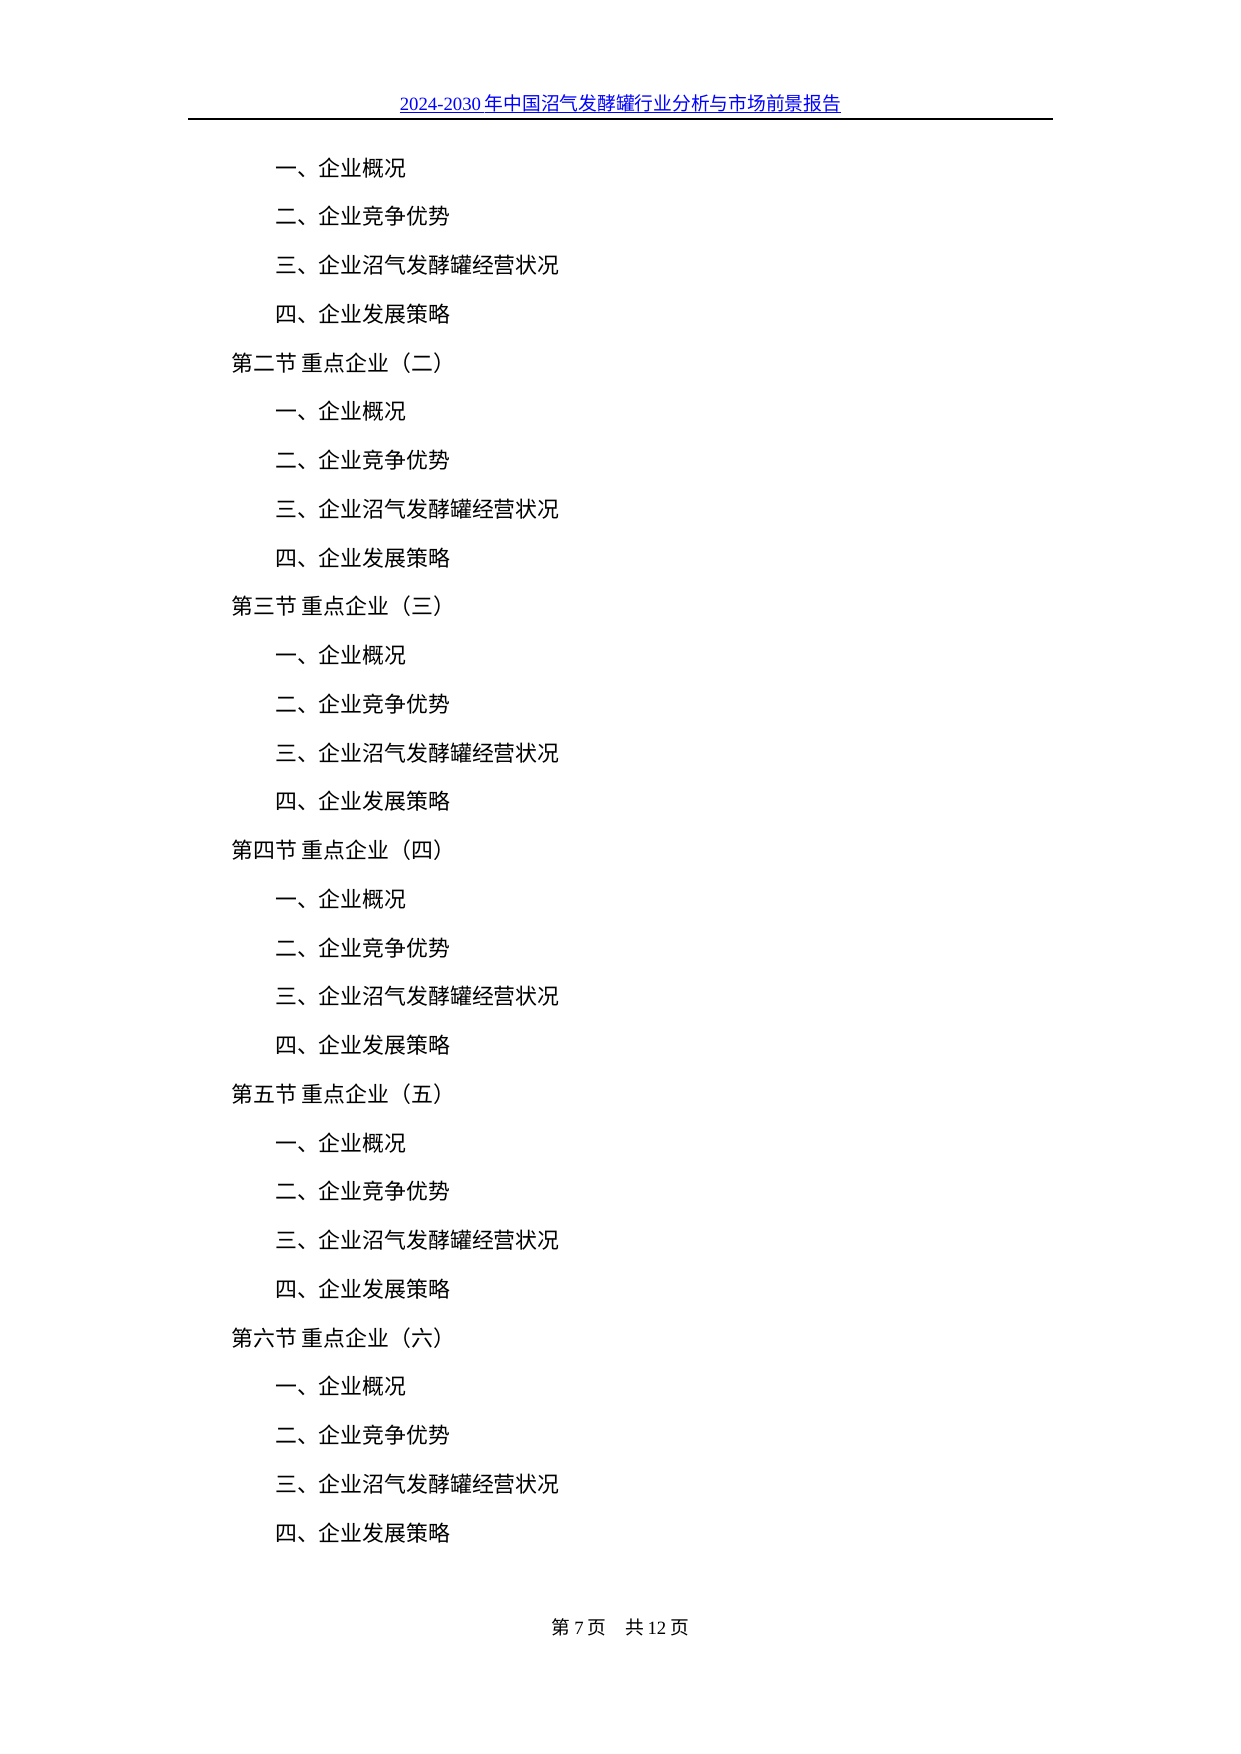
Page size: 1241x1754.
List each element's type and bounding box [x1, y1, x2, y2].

text [187, 150, 1053, 1548]
